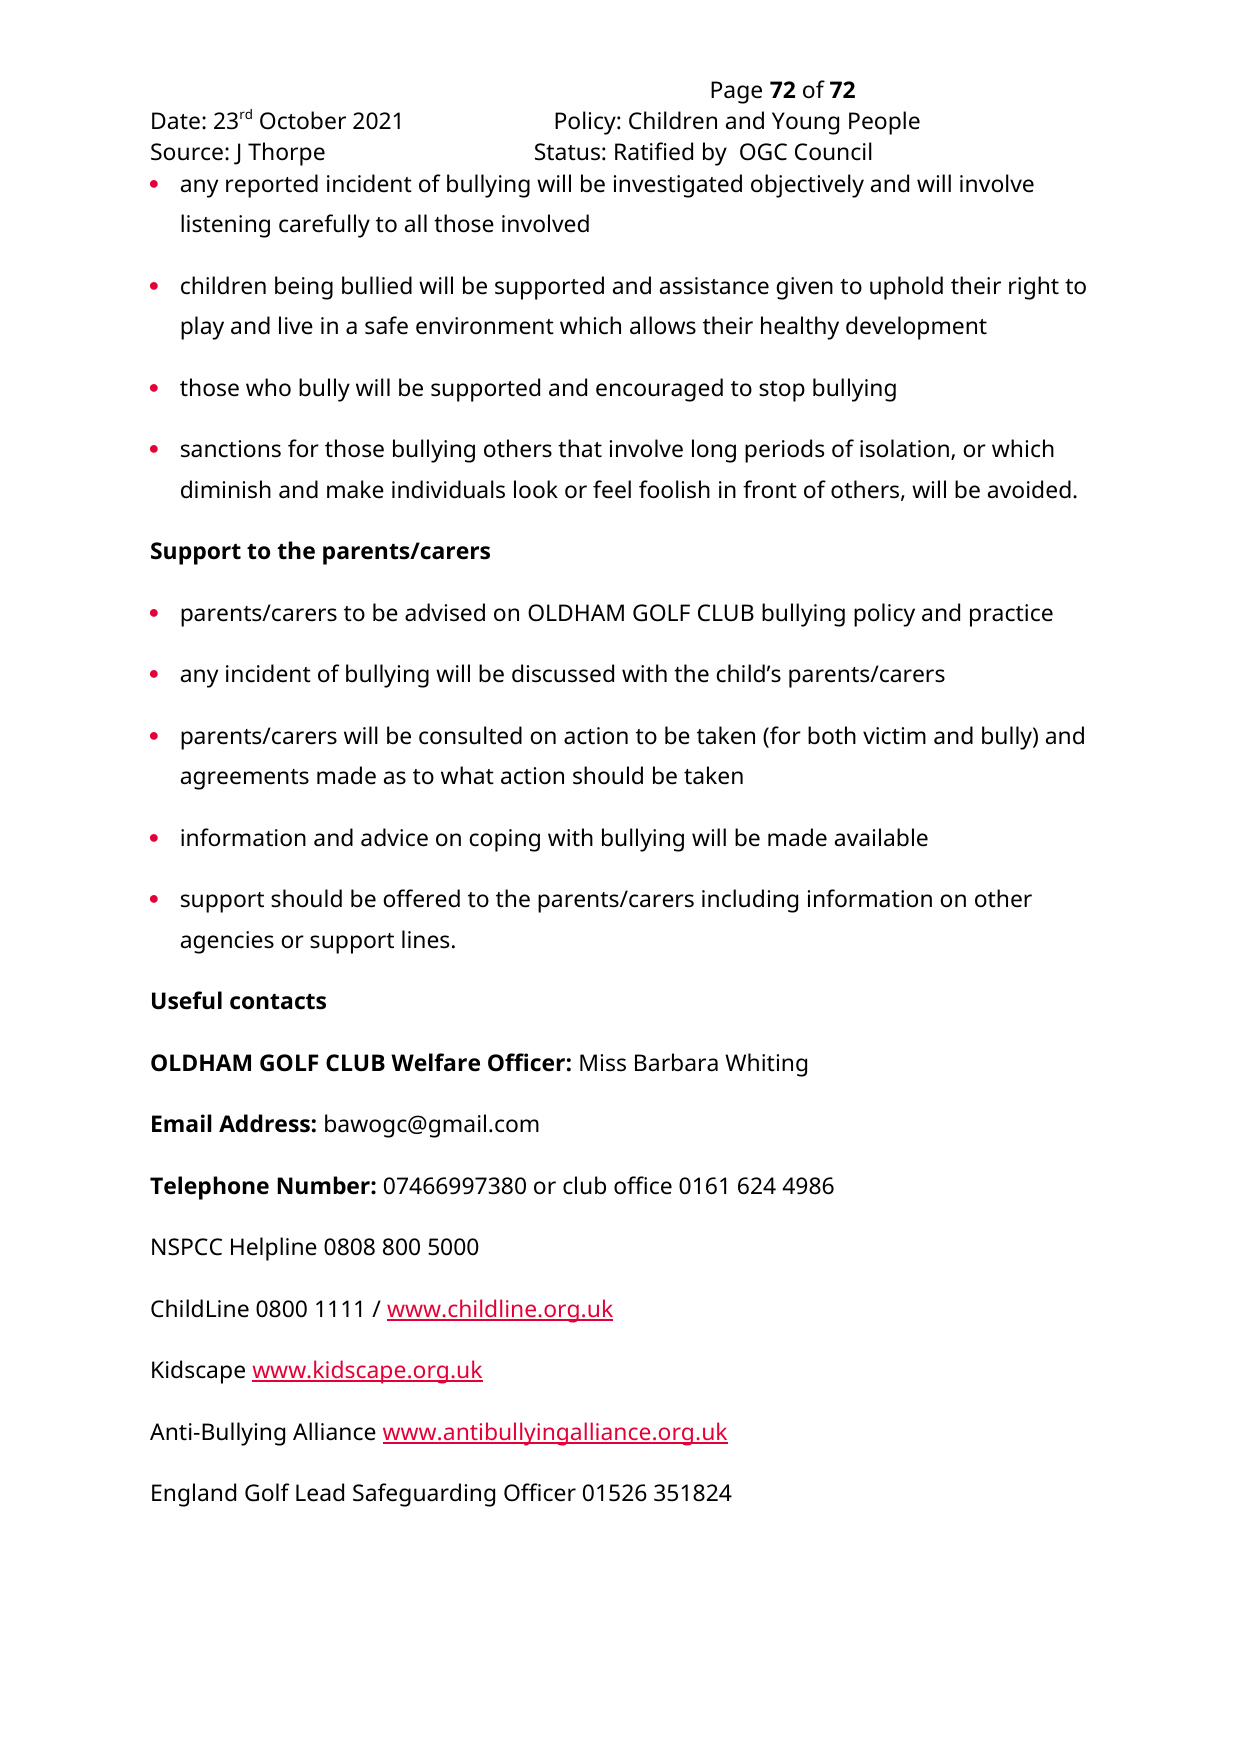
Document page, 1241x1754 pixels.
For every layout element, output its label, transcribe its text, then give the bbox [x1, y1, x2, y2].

list any reported incident of bullying will be investigated objectively and will involve listening carefully to all those involved [150, 167, 1090, 239]
list parents/carers will be consulted on action to be taken (for both victim and bully) and agreements made as to what action should be taken [150, 719, 1090, 791]
list sanctions for those bullying others that involve long periods of isolation, or which diminish and make individuals look or feel foolish in front of others, will be avoided. [150, 433, 1090, 505]
text Support to the parents/carers [150, 535, 1090, 566]
list information and advice on coping with bullying will be made available [150, 822, 1090, 853]
text Anti-Bullying Alliance www.antibullyingalliance.org.uk [150, 1415, 1090, 1447]
text ChildLine 0800 1111 / www.childline.org.uk [150, 1292, 1090, 1324]
list those who bully will be supported and encouraged to stop bullying [150, 372, 1090, 403]
text Kidscape www.kidscape.org.uk [150, 1354, 1090, 1385]
text Useful contacts [150, 985, 1090, 1016]
text England Golf Lead Safeguarding Officer 01526 351824 [150, 1477, 1090, 1508]
list parents/carers to be advised on OLDHAM GOLF CLUB bullying policy and practice [150, 597, 1090, 628]
list support should be offered to the parents/carers including information on other agencies or support lines. [150, 883, 1090, 955]
text OLDHAM GOLF CLUB Welfare Officer: Miss Barbara Whiting [150, 1047, 1090, 1078]
text Telephone Number: 07466997380 or club office 0161 624 4986 [150, 1169, 1090, 1201]
text Email Address: bawogc@gmail.com [150, 1108, 1090, 1139]
list any incident of bullying will be discussed with the child’s parents/carers [150, 658, 1090, 689]
text NSPCC Helpline 0808 800 5000 [150, 1231, 1090, 1262]
list children being bullied will be supported and assistance given to uphold their right to play and live in a safe environment which allows their healthy development [150, 269, 1090, 341]
